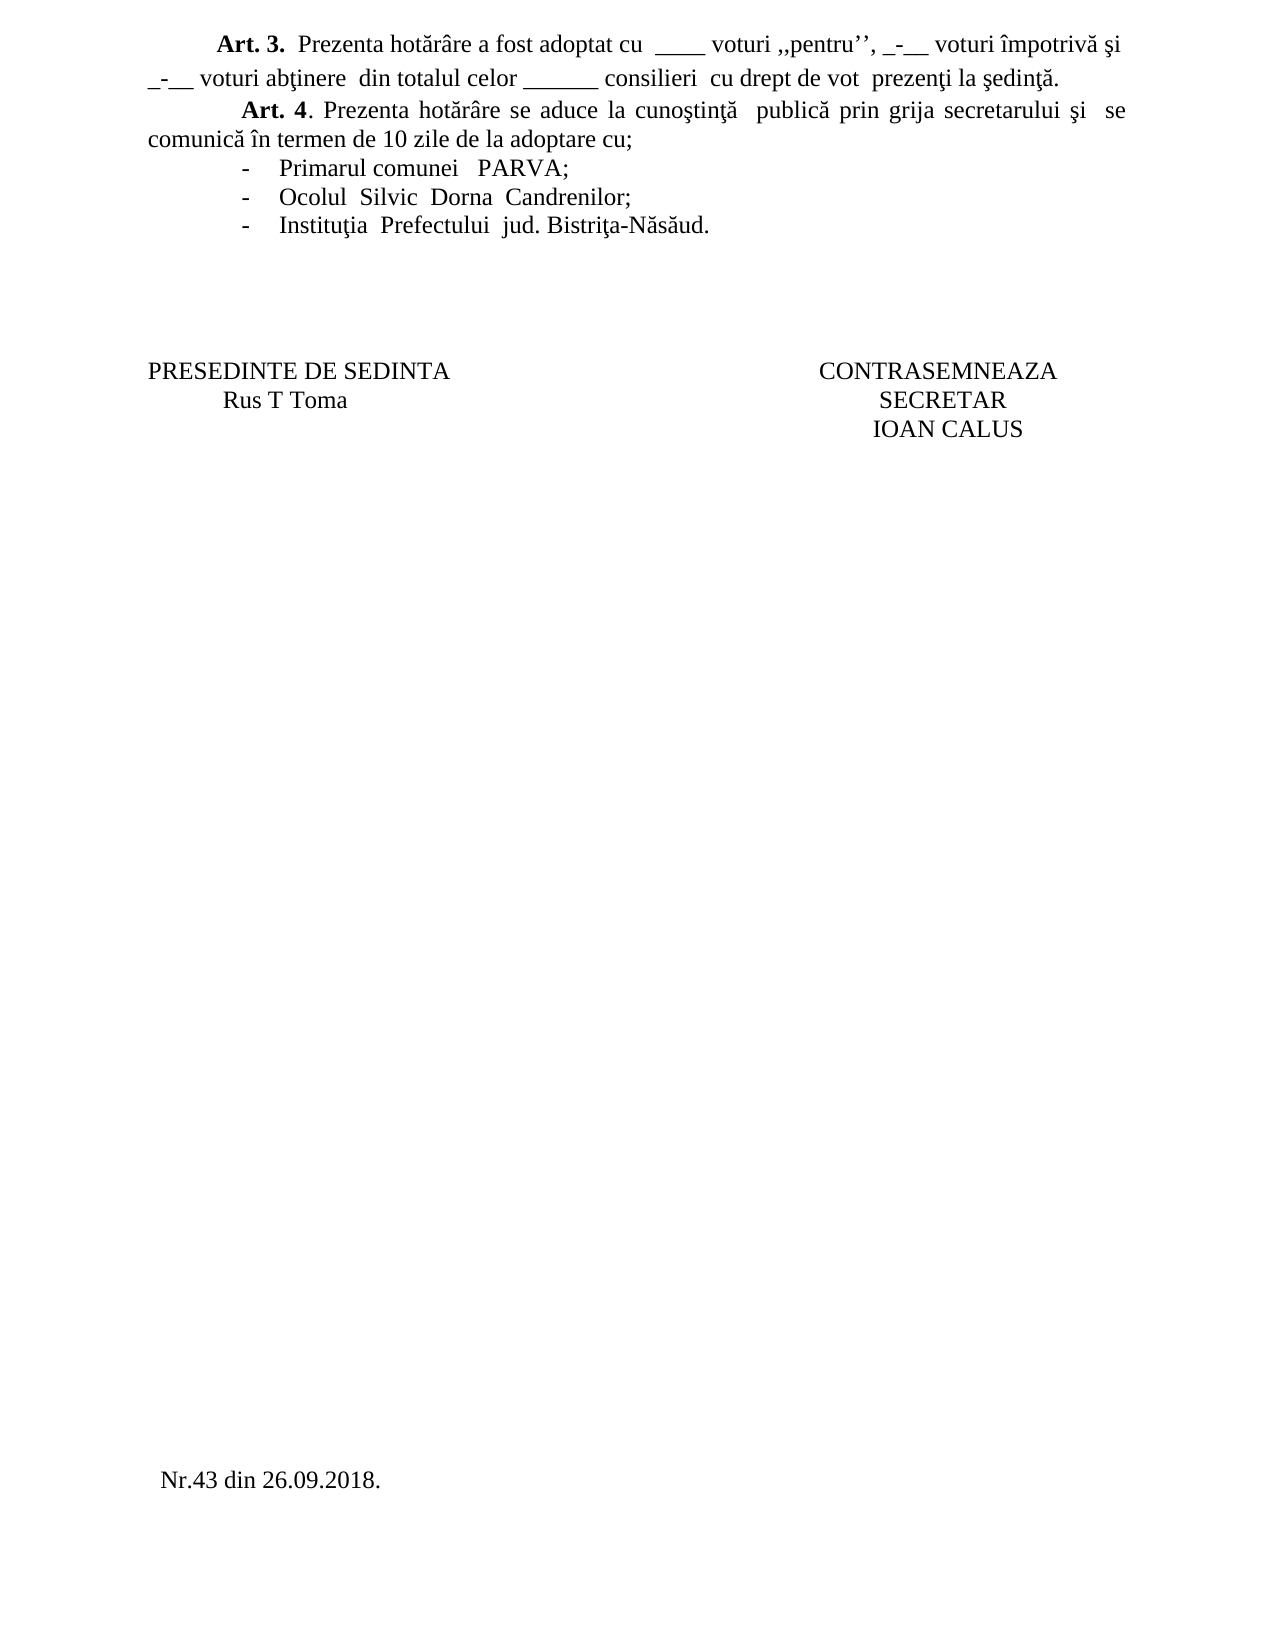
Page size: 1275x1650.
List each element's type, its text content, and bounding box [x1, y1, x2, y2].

list Instituţia Prefectului jud. Bistriţa-Năsăud. [241, 211, 1127, 239]
text Rus T Toma SECRETAR [148, 385, 1127, 414]
text Art. 3. Prezenta hotărâre a fost adoptat cu ____ voturi ,,pentru’’, _-__ voturi împotrivă şi _-__ voturi abţinere din totalul celor ______ consilieri cu drept de vot prezenţi la şedinţă. [148, 29, 1127, 91]
text PRESEDINTE DE SEDINTA CONTRASEMNEAZA [148, 356, 1127, 385]
text Art. 4. Prezenta hotărâre se aduce la cunoştinţă publică prin grija secretarului şi se comunică în termen de 10 zile de la adoptare cu; [148, 96, 1127, 153]
text IOAN CALUS [148, 414, 1127, 442]
list Ocolul Silvic Dorna Candrenilor; [241, 182, 1127, 211]
list Primarul comunei PARVA; [241, 153, 1127, 182]
text Nr.43 din 26.09.2018. [148, 1465, 1127, 1493]
